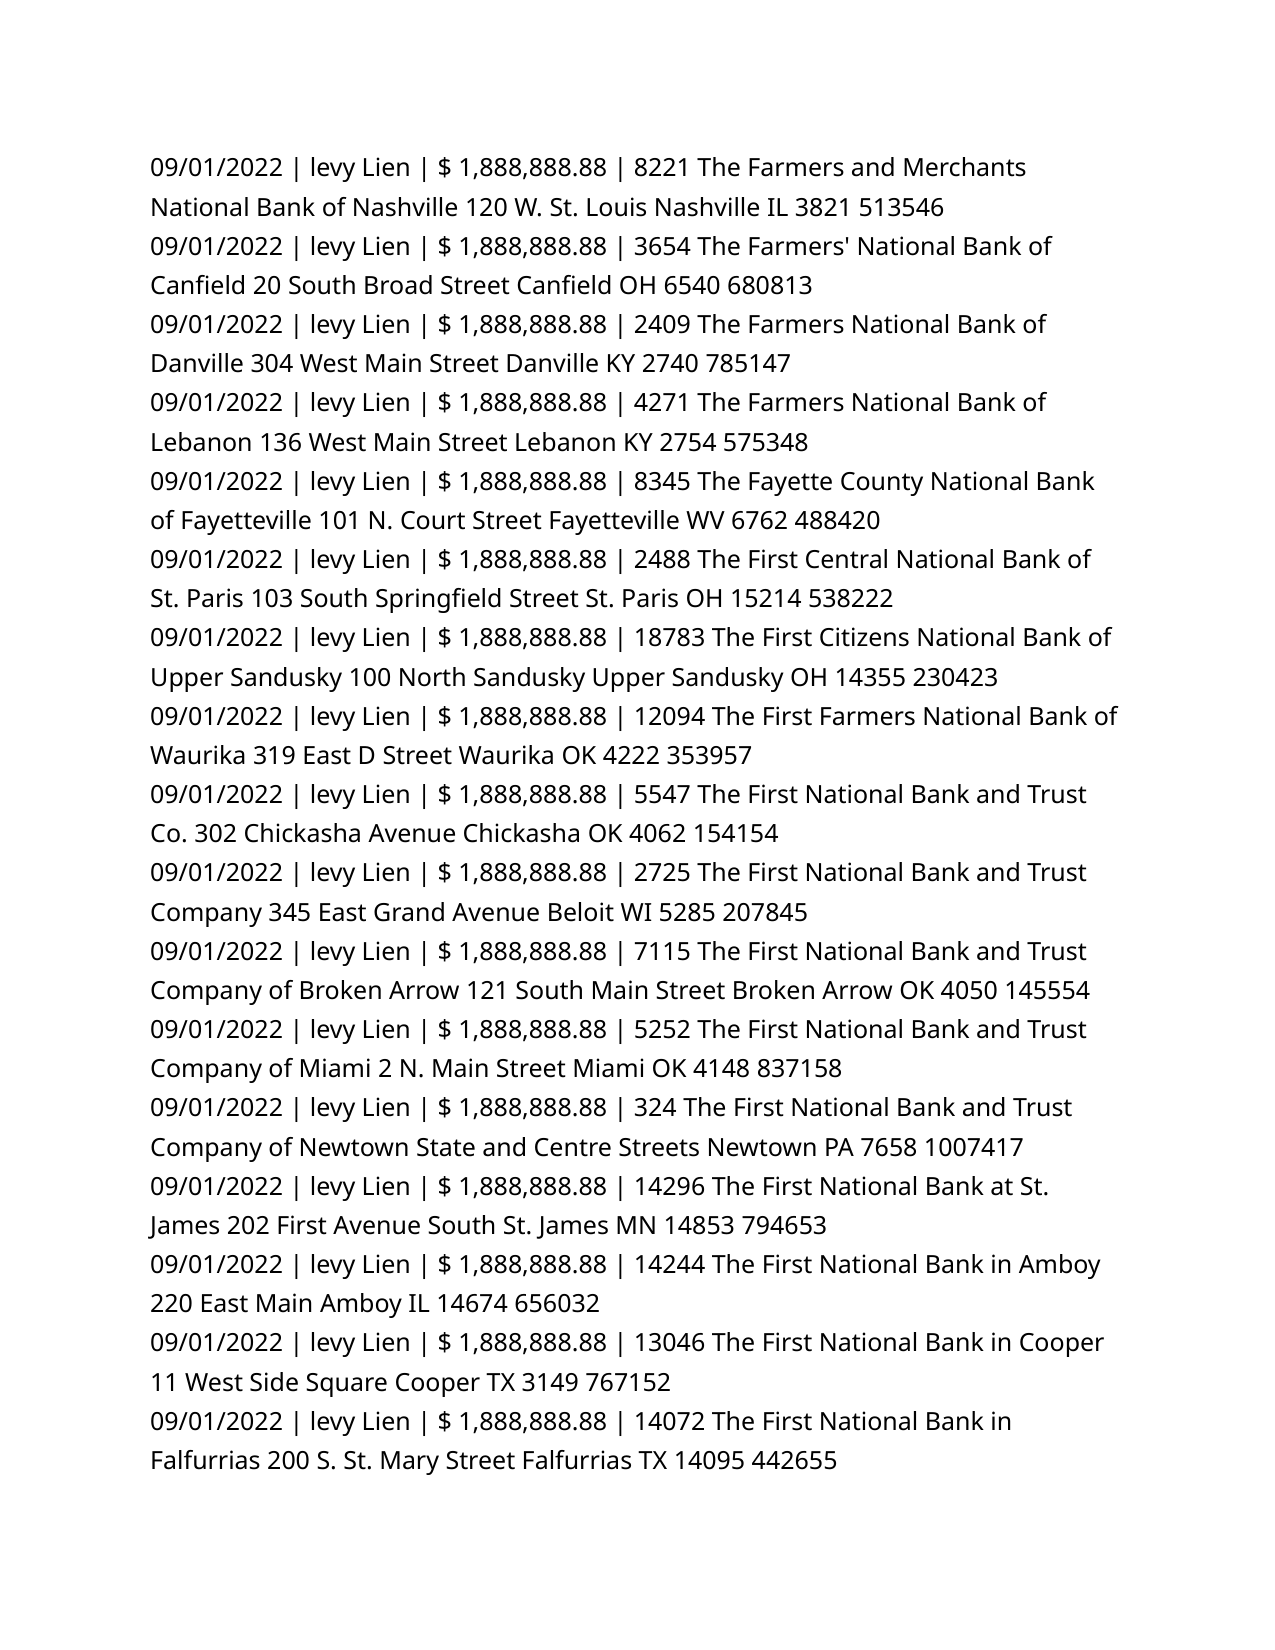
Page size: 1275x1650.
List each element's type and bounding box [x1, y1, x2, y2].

text [150, 150, 1125, 1477]
